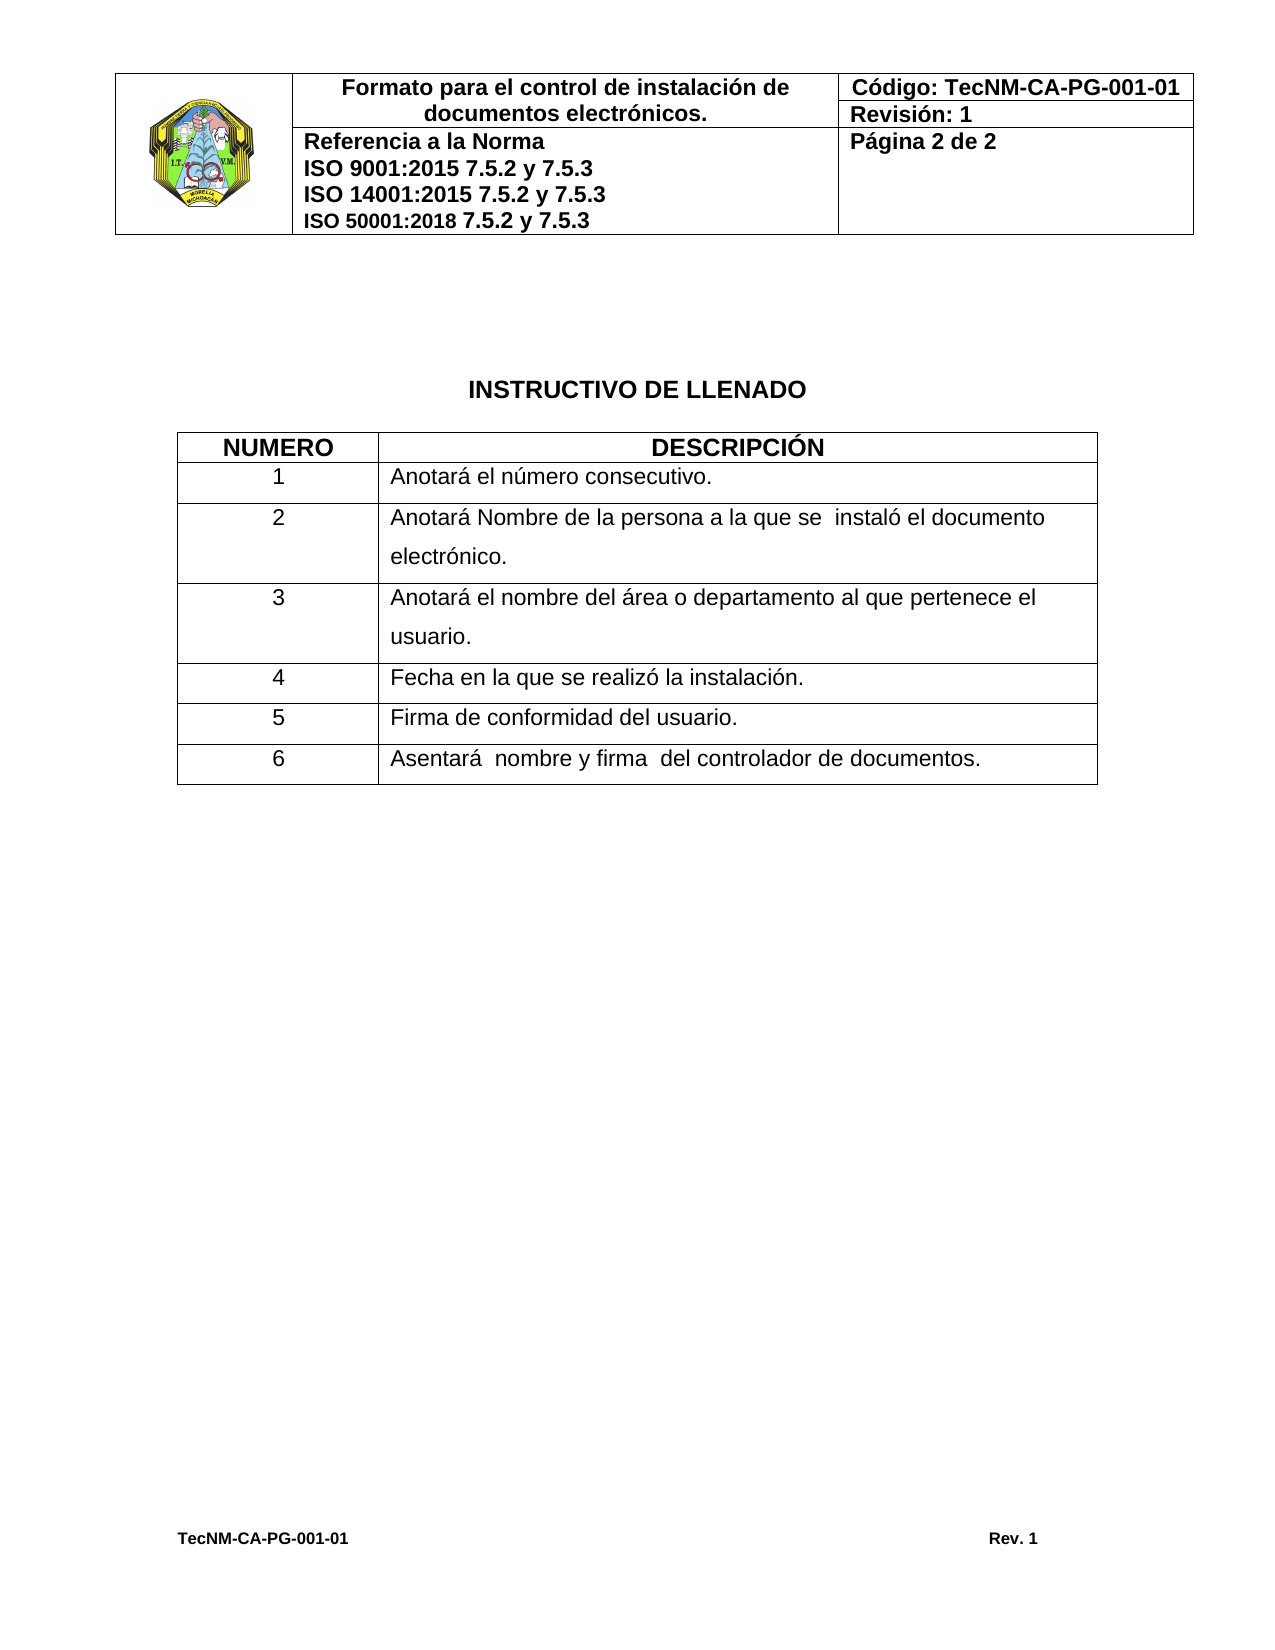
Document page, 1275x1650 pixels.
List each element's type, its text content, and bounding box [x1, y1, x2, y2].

picture [148, 98, 256, 209]
table_cell Anotará el número consecutivo. [379, 463, 1097, 503]
table_cell Firma de conformidad del usuario. [379, 704, 1097, 744]
list INSTRUCTIVO DE LLENADO [177, 375, 1098, 403]
table_cell Anotará el nombre del área o departamento al que pertenece el usuario. [379, 584, 1097, 663]
table_cell Anotará Nombre de la persona a la que se instaló el documento electrónico. [379, 504, 1097, 583]
table_header DESCRIPCIÓN [379, 433, 1097, 462]
table_cell 2 [178, 504, 378, 583]
table_cell 5 [178, 704, 378, 744]
table_cell 4 [178, 664, 378, 703]
table_cell 1 [178, 463, 378, 503]
table_cell 6 [178, 745, 378, 784]
table_header NUMERO [178, 433, 378, 462]
table_cell 3 [178, 584, 378, 663]
table_cell Asentará nombre y firma del controlador de documentos. [379, 745, 1097, 784]
table_cell Fecha en la que se realizó la instalación. [379, 664, 1097, 703]
